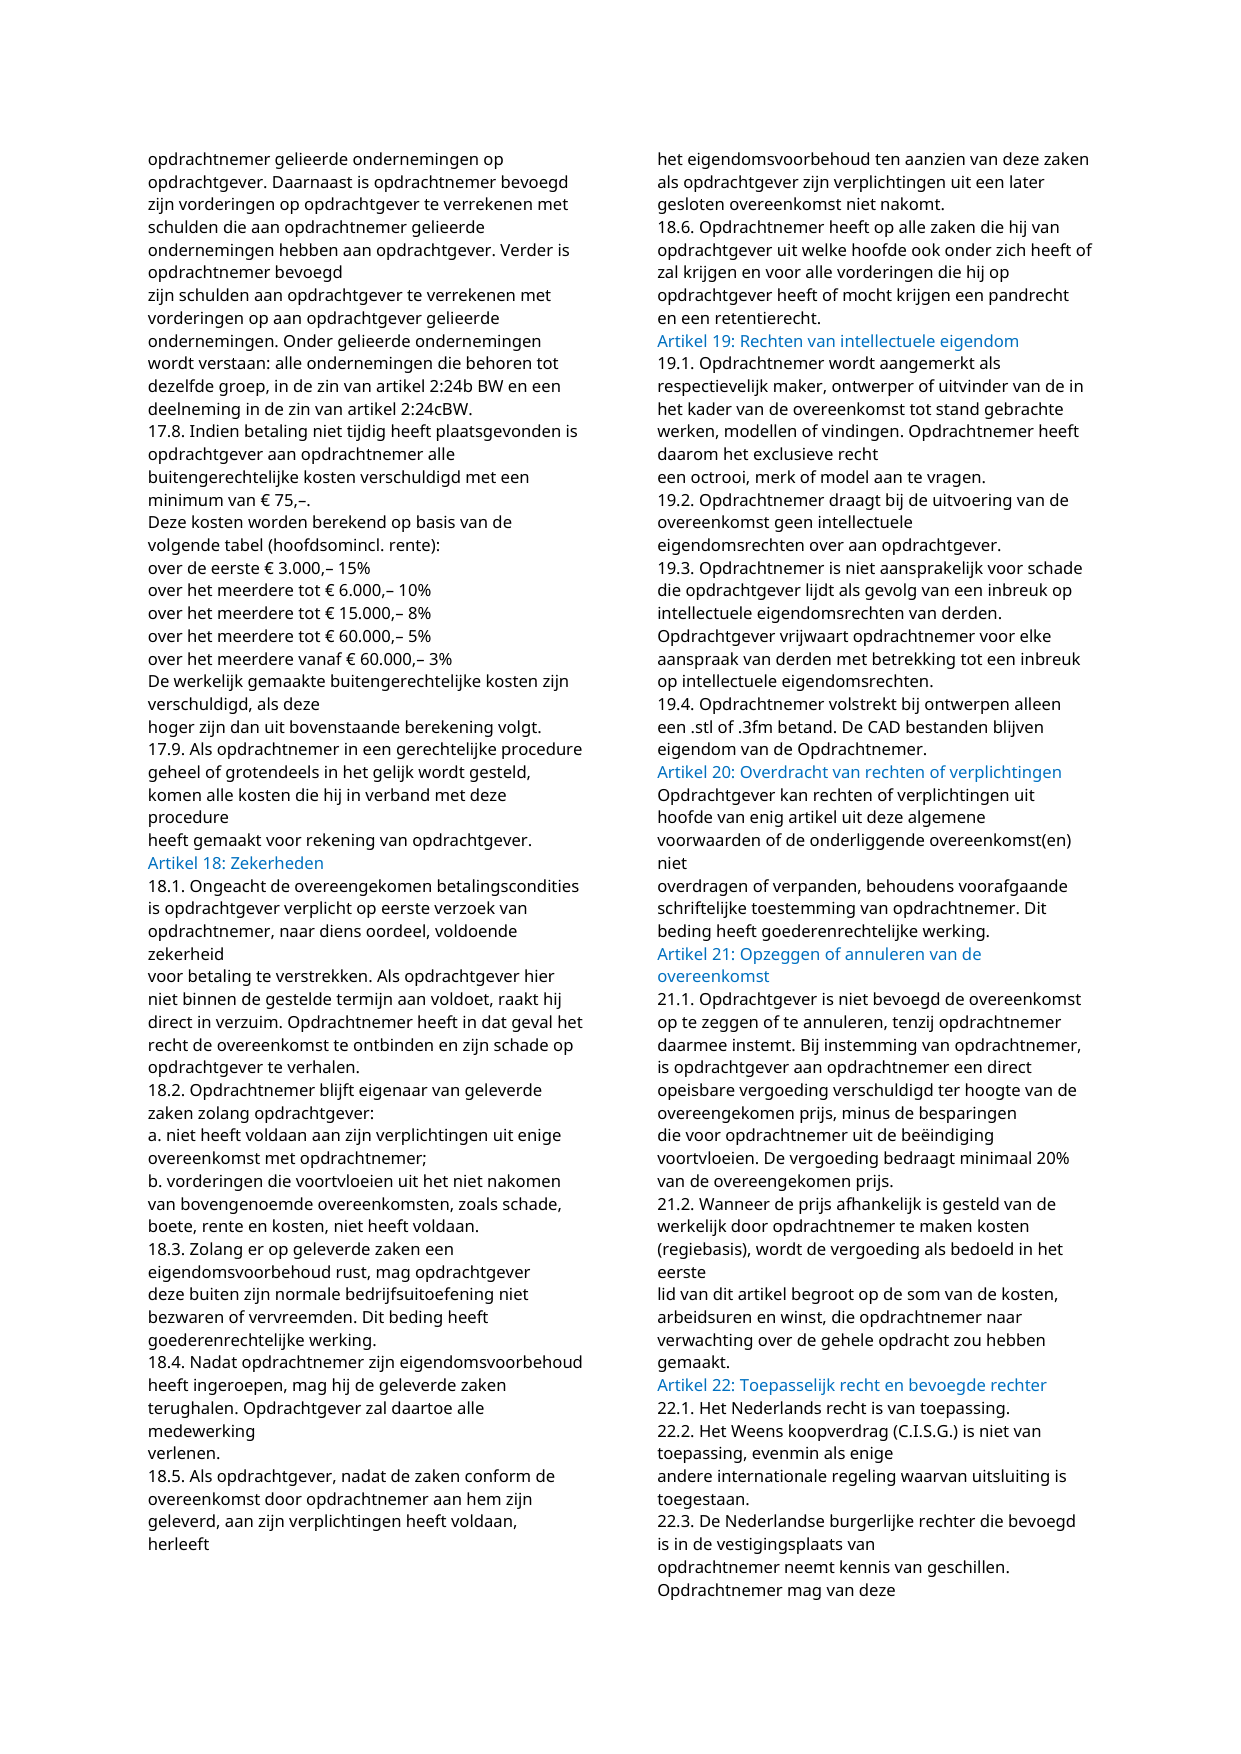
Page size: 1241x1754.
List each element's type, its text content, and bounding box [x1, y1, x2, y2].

text hoger zijn dan uit bovenstaande berekening volgt. [148, 715, 583, 738]
text 22.1. Het Nederlands recht is van toepassing. [657, 1397, 1093, 1419]
text opdrachtnemer neemt kennis van geschillen. Opdrachtnemer mag van deze [657, 1556, 1093, 1601]
text over het meerdere tot € 6.000,– 10% [148, 579, 583, 602]
text Artikel 18: Zekerheden [148, 852, 583, 874]
text Artikel 22: Toepasselijk recht en bevoegde rechter [657, 1374, 1093, 1397]
text die voor opdrachtnemer uit de beëindiging voortvloeien. De vergoeding bedraagt minimaal 20% van de overeengekomen prijs. [657, 1124, 1093, 1192]
text Artikel 20: Overdracht van rechten of verplichtingen [657, 761, 1093, 783]
text 18.2. Opdrachtnemer blijft eigenaar van geleverde zaken zolang opdrachtgever: [148, 1079, 583, 1124]
text 18.3. Zolang er op geleverde zaken een eigendomsvoorbehoud rust, mag opdrachtgever [148, 1238, 583, 1283]
text 21.1. Opdrachtgever is niet bevoegd de overeenkomst op te zeggen of te annuleren, tenzij opdrachtnemer daarmee instemt. Bij instemming van opdrachtnemer, is opdrachtgever aan opdrachtnemer een direct opeisbare vergoeding verschuldigd ter hoogte van de overeengekomen prijs, minus de besparingen [657, 988, 1093, 1124]
text over het meerdere tot € 60.000,– 5% [148, 624, 583, 647]
text lid van dit artikel begroot op de som van de kosten, arbeidsuren en winst, die opdrachtnemer naar verwachting over de gehele opdracht zou hebben gemaakt. [657, 1283, 1093, 1374]
text heeft gemaakt voor rekening van opdrachtgever. [148, 829, 583, 852]
text b. vorderingen die voortvloeien uit het niet nakomen van bovengenoemde overeenkomsten, zoals schade, boete, rente en kosten, niet heeft voldaan. [148, 1169, 583, 1238]
text 19.1. Opdrachtnemer wordt aangemerkt als respectievelijk maker, ontwerper of uitvinder van de in het kader van de overeenkomst tot stand gebrachte werken, modellen of vindingen. Opdrachtnemer heeft daarom het exclusieve recht [657, 352, 1093, 466]
text 18.5. Als opdrachtgever, nadat de zaken conform de overeenkomst door opdrachtnemer aan hem zijn geleverd, aan zijn verplichtingen heeft voldaan, herleeft [148, 1465, 583, 1556]
text 19.3. Opdrachtnemer is niet aansprakelijk voor schade die opdrachtgever lijdt als gevolg van een inbreuk op intellectuele eigendomsrechten van derden. Opdrachtgever vrijwaart opdrachtnemer voor elke aanspraak van derden met betrekking tot een inbreuk op intellectuele eigendomsrechten. [657, 556, 1093, 693]
text De werkelijk gemaakte buitengerechtelijke kosten zijn verschuldigd, als deze [148, 670, 583, 715]
text wordt verstaan: alle ondernemingen die behoren tot dezelfde groep, in de zin van artikel 2:24b BW en een deelneming in de zin van artikel 2:24cBW. [148, 352, 583, 420]
text verlenen. [148, 1442, 583, 1465]
text 22.3. De Nederlandse burgerlijke rechter die bevoegd is in de vestigingsplaats van [657, 1510, 1093, 1556]
text een octrooi, merk of model aan te vragen. [657, 466, 1093, 488]
text overdragen of verpanden, behoudens voorafgaande schriftelijke toestemming van opdrachtnemer. Dit beding heeft goederenrechtelijke werking. [657, 874, 1093, 942]
text 21.2. Wanneer de prijs afhankelijk is gesteld van de werkelijk door opdrachtnemer te maken kosten (regiebasis), wordt de vergoeding als bedoeld in het eerste [657, 1192, 1093, 1283]
text over het meerdere vanaf € 60.000,– 3% [148, 647, 583, 670]
text zijn schulden aan opdrachtgever te verrekenen met vorderingen op aan opdrachtgever gelieerde ondernemingen. Onder gelieerde ondernemingen [148, 284, 583, 352]
text het eigendomsvoorbehoud ten aanzien van deze zaken als opdrachtgever zijn verplichtingen uit een later gesloten overeenkomst niet nakomt. [657, 148, 1093, 216]
text 22.2. Het Weens koopverdrag (C.I.S.G.) is niet van toepassing, evenmin als enige [657, 1419, 1093, 1465]
text 17.8. Indien betaling niet tijdig heeft plaatsgevonden is opdrachtgever aan opdrachtnemer alle buitengerechtelijke kosten verschuldigd met een minimum van € 75,–. [148, 420, 583, 511]
text 18.4. Nadat opdrachtnemer zijn eigendomsvoorbehoud heeft ingeroepen, mag hij de geleverde zaken terughalen. Opdrachtgever zal daartoe alle medewerking [148, 1351, 583, 1442]
text Artikel 19: Rechten van intellectuele eigendom [657, 329, 1093, 352]
text 18.1. Ongeacht de overeengekomen betalingscondities is opdrachtgever verplicht op eerste verzoek van opdrachtnemer, naar diens oordeel, voldoende zekerheid [148, 874, 583, 965]
text over het meerdere tot € 15.000,– 8% [148, 602, 583, 624]
text voor betaling te verstrekken. Als opdrachtgever hier niet binnen de gestelde termijn aan voldoet, raakt hij direct in verzuim. Opdrachtnemer heeft in dat geval het recht de overeenkomst te ontbinden en zijn schade op opdrachtgever te verhalen. [148, 965, 583, 1079]
text 17.9. Als opdrachtnemer in een gerechtelijke procedure geheel of grotendeels in het gelijk wordt gesteld, komen alle kosten die hij in verband met deze procedure [148, 738, 583, 829]
text andere internationale regeling waarvan uitsluiting is toegestaan. [657, 1465, 1093, 1510]
text deze buiten zijn normale bedrijfsuitoefening niet bezwaren of vervreemden. Dit beding heeft goederenrechtelijke werking. [148, 1283, 583, 1351]
text eigendomsrechten over aan opdrachtgever. [657, 534, 1093, 556]
text Artikel 21: Opzeggen of annuleren van de [657, 942, 1093, 965]
text overeenkomst [657, 965, 1093, 988]
text 19.2. Opdrachtnemer draagt bij de uitvoering van de overeenkomst geen intellectuele [657, 488, 1093, 534]
text Deze kosten worden berekend op basis van de volgende tabel (hoofdsomincl. rente): [148, 511, 583, 556]
text a. niet heeft voldaan aan zijn verplichtingen uit enige overeenkomst met opdrachtnemer; [148, 1124, 583, 1169]
text 18.6. Opdrachtnemer heeft op alle zaken die hij van opdrachtgever uit welke hoofde ook onder zich heeft of zal krijgen en voor alle vorderingen die hij op opdrachtgever heeft of mocht krijgen een pandrecht en een retentierecht. [657, 216, 1093, 329]
text 19.4. Opdrachtnemer volstrekt bij ontwerpen alleen een .stl of .3fm betand. De CAD bestanden blijven eigendom van de Opdrachtnemer. [657, 693, 1093, 761]
text Opdrachtgever kan rechten of verplichtingen uit hoofde van enig artikel uit deze algemene voorwaarden of de onderliggende overeenkomst(en) niet [657, 783, 1093, 874]
text over de eerste € 3.000,– 15% [148, 556, 583, 579]
